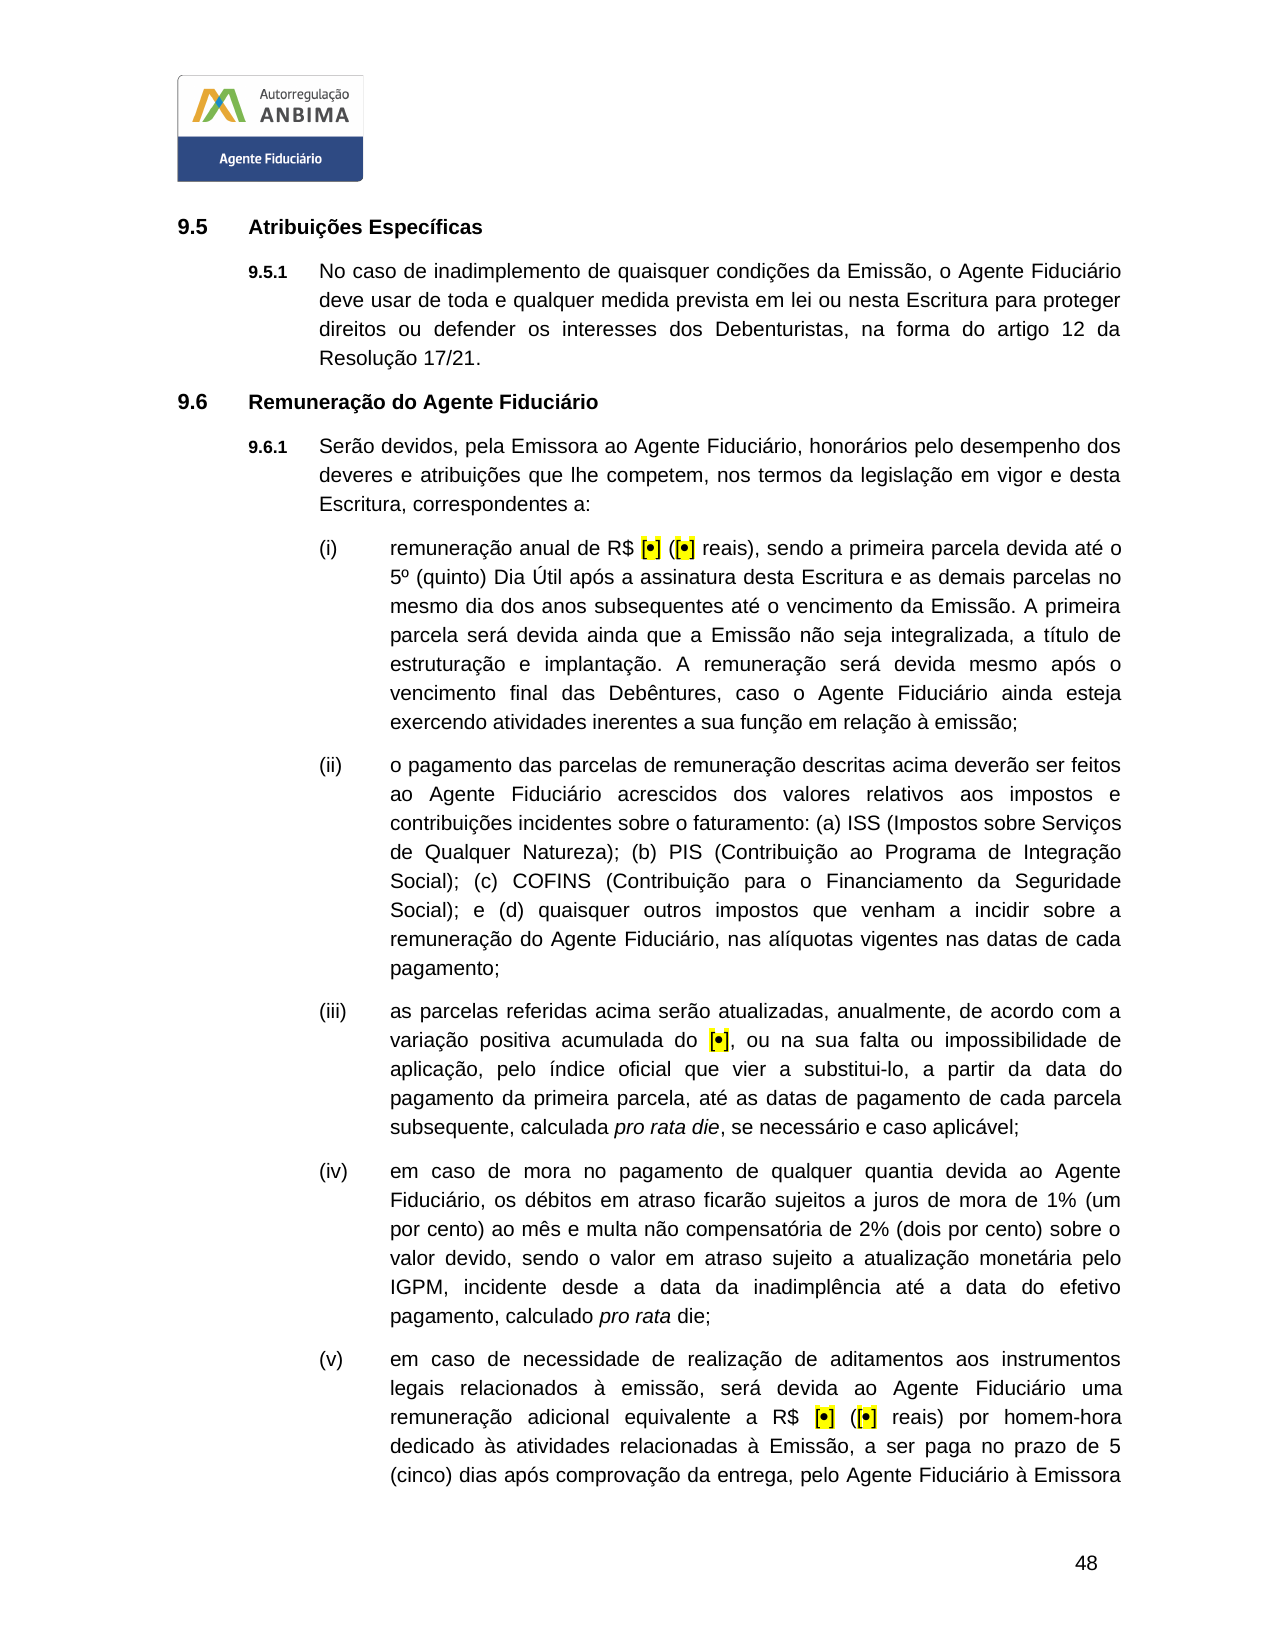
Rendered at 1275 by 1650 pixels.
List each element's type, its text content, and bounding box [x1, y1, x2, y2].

text Serão devidos, pela Emissora ao Agente Fiduciário, honorários pelo desempenho dos deveres e atribuições que lhe competem, nos termos da legislação em vigor e desta Escritura, correspondentes a: [248, 434, 1122, 516]
text as parcelas referidas acima serão atualizadas, anualmente, de acordo com a variação positiva acumulada do [], ou na sua falta ou impossibilidade de aplicação, pelo índice oficial que vier a substitui-lo, a partir da data do pagamento da primeira parcela, até as datas de pagamento de cada parcela subsequente, calculada pro rata die, se necessário e caso aplicável; [319, 999, 1122, 1139]
text remuneração anual de R$ [] ([] reais), sendo a primeira parcela devida até o 5º (quinto) Dia Útil após a assinatura desta Escritura e as demais parcelas no mesmo dia dos anos subsequentes até o vencimento da Emissão. A primeira parcela será devida ainda que a Emissão não seja integralizada, a título de estruturação e implantação. A remuneração será devida mesmo após o vencimento final das Debêntures, caso o Agente Fiduciário ainda esteja exercendo atividades inerentes a sua função em relação à emissão; [319, 536, 1122, 733]
text Remuneração do Agente Fiduciário [177, 389, 1122, 414]
picture [177, 75, 364, 182]
text em caso de mora no pagamento de qualquer quantia devida ao Agente Fiduciário, os débitos em atraso ficarão sujeitos a juros de mora de 1% (um por cento) ao mês e multa não compensatória de 2% (dois por cento) sobre o valor devido, sendo o valor em atraso sujeito a atualização monetária pelo IGPM, incidente desde a data da inadimplência até a data do efetivo pagamento, calculado pro rata die; [319, 1159, 1122, 1327]
text Atribuições Específicas [177, 214, 1122, 239]
text o pagamento das parcelas de remuneração descritas acima deverão ser feitos ao Agente Fiduciário acrescidos dos valores relativos aos impostos e contribuições incidentes sobre o faturamento: (a) ISS (Impostos sobre Serviços de Qualquer Natureza); (b) PIS (Contribuição ao Programa de Integração Social); (c) COFINS (Contribuição para o Financiamento da Seguridade Social); e (d) quaisquer outros impostos que venham a incidir sobre a remuneração do Agente Fiduciário, nas alíquotas vigentes nas datas de cada pagamento; [319, 753, 1122, 980]
text No caso de inadimplemento de quaisquer condições da Emissão, o Agente Fiduciário deve usar de toda e qualquer medida prevista em lei ou nesta Escritura para proteger direitos ou defender os interesses dos Debenturistas, na forma do artigo 12 da Resolução 17/21. [248, 259, 1122, 369]
